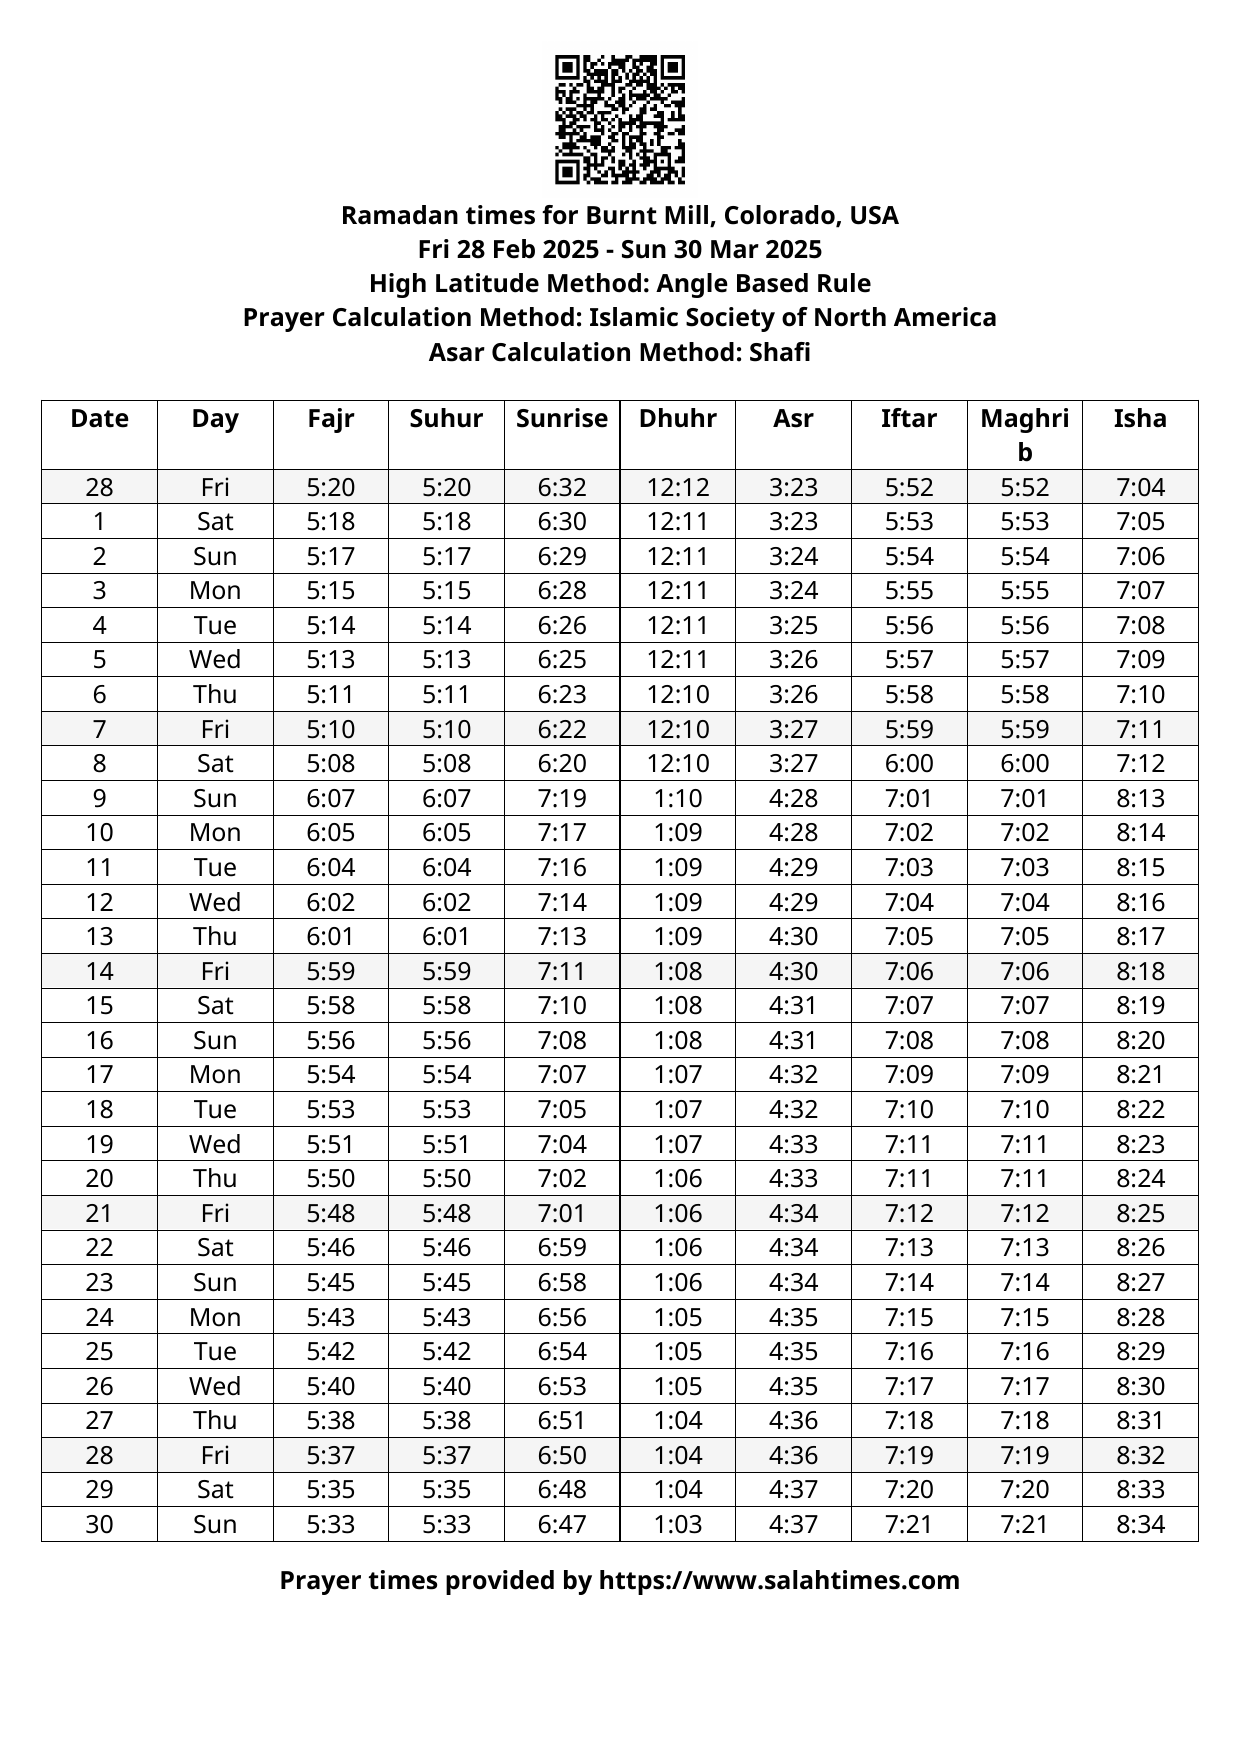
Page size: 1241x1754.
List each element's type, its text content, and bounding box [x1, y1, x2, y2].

table_cell 7 [42, 712, 157, 745]
table_cell 7:16 [505, 850, 619, 884]
table_cell 1:03 [621, 1507, 735, 1541]
table_cell 12:10 [621, 712, 735, 745]
table_cell 7:11 [1083, 712, 1198, 745]
table_cell 3:23 [736, 470, 851, 503]
table_cell 4:33 [736, 1127, 851, 1160]
table_cell 5:15 [389, 574, 504, 607]
table_cell 5:42 [274, 1334, 388, 1368]
table_cell 5:37 [274, 1438, 388, 1472]
table_cell 5:48 [389, 1196, 504, 1229]
table_cell 7:11 [852, 1127, 967, 1160]
table_header Sunrise [505, 401, 619, 469]
table_cell 7:04 [852, 885, 967, 918]
table_cell Mon [158, 1058, 273, 1091]
table_cell 7:08 [968, 1023, 1082, 1057]
table_cell 18 [42, 1092, 157, 1126]
table_cell 1:08 [621, 954, 735, 987]
table_cell 5:37 [389, 1438, 504, 1472]
table_cell 6:53 [505, 1369, 619, 1402]
table_cell 7:11 [968, 1127, 1082, 1160]
table_cell 12:11 [621, 608, 735, 642]
table_cell 17 [42, 1058, 157, 1091]
table_cell Sun [158, 1507, 273, 1541]
table_cell 4:37 [736, 1507, 851, 1541]
table_cell 5:55 [968, 574, 1082, 607]
table_cell 5:57 [852, 643, 967, 676]
table_cell 4:35 [736, 1334, 851, 1368]
table_cell 7:05 [505, 1092, 619, 1126]
table_cell 4:31 [736, 1023, 851, 1057]
table_cell 8:16 [1083, 885, 1198, 918]
table_cell 7:20 [968, 1473, 1082, 1506]
table_cell 6:29 [505, 539, 619, 572]
table_cell 7:20 [852, 1473, 967, 1506]
table_cell 7:10 [852, 1092, 967, 1126]
table_cell 7:14 [968, 1265, 1082, 1299]
table_cell 12:10 [621, 746, 735, 780]
table_cell 1:06 [621, 1196, 735, 1229]
table_cell 7:10 [968, 1092, 1082, 1126]
table_cell 1:09 [621, 850, 735, 884]
table_cell 7:03 [968, 850, 1082, 884]
table_cell 12:11 [621, 574, 735, 607]
table_cell 3:24 [736, 574, 851, 607]
table_cell 4:32 [736, 1058, 851, 1091]
table_cell 6:01 [389, 919, 504, 953]
table_cell 6:04 [274, 850, 388, 884]
table_cell 26 [42, 1369, 157, 1402]
table_cell 27 [42, 1404, 157, 1437]
table_cell 5:57 [968, 643, 1082, 676]
table_cell 7:13 [505, 919, 619, 953]
table_cell 6:54 [505, 1334, 619, 1368]
table_cell 8:25 [1083, 1196, 1198, 1229]
table_cell 7:05 [968, 919, 1082, 953]
table_cell 1 [42, 504, 157, 538]
table_cell 8:14 [1083, 816, 1198, 849]
table_cell 6:51 [505, 1404, 619, 1437]
table_cell 5:13 [389, 643, 504, 676]
table_header Isha [1083, 401, 1198, 469]
table_cell 6:01 [274, 919, 388, 953]
table_cell 4:31 [736, 989, 851, 1022]
table_cell 8:18 [1083, 954, 1198, 987]
table_cell 7:15 [852, 1300, 967, 1333]
table_cell 7:14 [505, 885, 619, 918]
table_cell 7:17 [852, 1369, 967, 1402]
table_cell 4:36 [736, 1404, 851, 1437]
table_cell 7:05 [1083, 504, 1198, 538]
table_cell Fri [158, 1438, 273, 1472]
table_cell 3 [42, 574, 157, 607]
table_cell 7:18 [852, 1404, 967, 1437]
table_cell 7:05 [852, 919, 967, 953]
table_header Fajr [274, 401, 388, 469]
table_cell 4:29 [736, 885, 851, 918]
table_cell 7:10 [505, 989, 619, 1022]
table_cell Wed [158, 1369, 273, 1402]
table_cell 3:24 [736, 539, 851, 572]
table_cell 12:12 [621, 470, 735, 503]
table_cell 4 [42, 608, 157, 642]
table_cell 5:46 [389, 1231, 504, 1264]
table_cell 1:05 [621, 1369, 735, 1402]
table_cell 5:45 [389, 1265, 504, 1299]
table_cell 5:56 [274, 1023, 388, 1057]
table_cell Sat [158, 504, 273, 538]
table_cell 5:53 [968, 504, 1082, 538]
table_cell Sun [158, 1023, 273, 1057]
table_cell 1:08 [621, 989, 735, 1022]
table_cell 7:07 [505, 1058, 619, 1091]
table_cell Tue [158, 608, 273, 642]
table_cell 6:47 [505, 1507, 619, 1541]
table_cell 7:17 [968, 1369, 1082, 1402]
table_cell 5:43 [389, 1300, 504, 1333]
table_cell 5:54 [274, 1058, 388, 1091]
table_header Day [158, 401, 273, 469]
table_cell 5:33 [389, 1507, 504, 1541]
table_cell 1:04 [621, 1473, 735, 1506]
text Prayer times provided by https://www.salahtimes.com [42, 1563, 1198, 1597]
table_cell 8:26 [1083, 1231, 1198, 1264]
table_cell Fri [158, 712, 273, 745]
table_cell 25 [42, 1334, 157, 1368]
table_cell 4:35 [736, 1300, 851, 1333]
table_cell 6:04 [389, 850, 504, 884]
table_cell 1:06 [621, 1265, 735, 1299]
table_cell 5:35 [274, 1473, 388, 1506]
table_cell 5:35 [389, 1473, 504, 1506]
table_cell 1:04 [621, 1404, 735, 1437]
table_cell 7:01 [852, 781, 967, 814]
table_cell 7:11 [505, 954, 619, 987]
text Ramadan times for Burnt Mill, Colorado, USA [42, 198, 1198, 232]
picture [542, 41, 699, 198]
table_header Iftar [852, 401, 967, 469]
table_cell 28 [42, 470, 157, 503]
table_cell 7:06 [852, 954, 967, 987]
table_cell 29 [42, 1473, 157, 1506]
table_cell 1:05 [621, 1334, 735, 1368]
table_cell 11 [42, 850, 157, 884]
table_cell 28 [42, 1438, 157, 1472]
table_cell 7:09 [968, 1058, 1082, 1091]
table_cell 7:04 [505, 1127, 619, 1160]
table_cell 5:53 [852, 504, 967, 538]
table_cell 19 [42, 1127, 157, 1160]
table_cell 6:07 [274, 781, 388, 814]
table_cell Fri [158, 1196, 273, 1229]
table_cell 7:04 [1083, 470, 1198, 503]
table_cell 7:17 [505, 816, 619, 849]
text Asar Calculation Method: Shafi [42, 334, 1198, 368]
table_header Suhur [389, 401, 504, 469]
table_cell 5:58 [274, 989, 388, 1022]
table_cell 14 [42, 954, 157, 987]
table_cell 7:11 [852, 1161, 967, 1195]
table_cell 6:22 [505, 712, 619, 745]
table_cell 5:08 [274, 746, 388, 780]
table_cell 5:50 [389, 1161, 504, 1195]
table_cell 5:51 [274, 1127, 388, 1160]
table_cell 7:21 [968, 1507, 1082, 1541]
table_cell 8:20 [1083, 1023, 1198, 1057]
table_cell 8:29 [1083, 1334, 1198, 1368]
table_cell Mon [158, 816, 273, 849]
table_cell 4:28 [736, 781, 851, 814]
table_cell 4:37 [736, 1473, 851, 1506]
table_cell 7:16 [968, 1334, 1082, 1368]
table_cell 5:14 [274, 608, 388, 642]
table_cell 7:01 [968, 781, 1082, 814]
table_cell 12:11 [621, 643, 735, 676]
table_cell 6:59 [505, 1231, 619, 1264]
table_cell 7:08 [1083, 608, 1198, 642]
table_cell 5:08 [389, 746, 504, 780]
table_cell 9 [42, 781, 157, 814]
table_cell Sun [158, 1265, 273, 1299]
table_cell 5:59 [968, 712, 1082, 745]
table_cell 5 [42, 643, 157, 676]
table_cell 5:42 [389, 1334, 504, 1368]
table_cell 6:05 [274, 816, 388, 849]
table_cell 4:34 [736, 1265, 851, 1299]
table_cell 7:02 [968, 816, 1082, 849]
table_cell 7:21 [852, 1507, 967, 1541]
table_cell 4:33 [736, 1161, 851, 1195]
table_cell 7:08 [852, 1023, 967, 1057]
table_cell 5:54 [389, 1058, 504, 1091]
table_cell 3:27 [736, 712, 851, 745]
table_cell 7:12 [1083, 746, 1198, 780]
table_cell 5:18 [389, 504, 504, 538]
table_header Maghrib [968, 401, 1082, 469]
table_cell 30 [42, 1507, 157, 1541]
table_cell 12:11 [621, 539, 735, 572]
table_cell 6:48 [505, 1473, 619, 1506]
table_cell 5:52 [852, 470, 967, 503]
table_cell 5:59 [389, 954, 504, 987]
table_cell Thu [158, 919, 273, 953]
table_cell 1:07 [621, 1127, 735, 1160]
table_cell Wed [158, 885, 273, 918]
table_cell 5:13 [274, 643, 388, 676]
table_cell 3:26 [736, 643, 851, 676]
table_cell 5:11 [389, 677, 504, 711]
text High Latitude Method: Angle Based Rule [42, 266, 1198, 300]
table_cell 7:18 [968, 1404, 1082, 1437]
table_cell 8 [42, 746, 157, 780]
table_cell 5:40 [274, 1369, 388, 1402]
table_cell 6:50 [505, 1438, 619, 1472]
table_cell 1:07 [621, 1092, 735, 1126]
table_cell 7:13 [852, 1231, 967, 1264]
table_cell 5:20 [389, 470, 504, 503]
table_cell 5:54 [968, 539, 1082, 572]
table_cell 5:56 [852, 608, 967, 642]
table_cell 7:13 [968, 1231, 1082, 1264]
table_cell 7:02 [505, 1161, 619, 1195]
table_cell 5:17 [274, 539, 388, 572]
table_cell 13 [42, 919, 157, 953]
table_cell 7:03 [852, 850, 967, 884]
table_cell 8:31 [1083, 1404, 1198, 1437]
table_cell 5:53 [389, 1092, 504, 1126]
table_cell Thu [158, 677, 273, 711]
table_cell 5:51 [389, 1127, 504, 1160]
table_cell 6:05 [389, 816, 504, 849]
table_cell 6:26 [505, 608, 619, 642]
table_cell 7:09 [1083, 643, 1198, 676]
table_cell 5:10 [389, 712, 504, 745]
table_cell 1:07 [621, 1058, 735, 1091]
table_cell 6:25 [505, 643, 619, 676]
table_cell Sun [158, 539, 273, 572]
table_cell 2 [42, 539, 157, 572]
table_cell 6:23 [505, 677, 619, 711]
table_cell 1:08 [621, 1023, 735, 1057]
table_cell 5:14 [389, 608, 504, 642]
table_cell 5:55 [852, 574, 967, 607]
table_cell 8:23 [1083, 1127, 1198, 1160]
table_cell 7:07 [852, 989, 967, 1022]
table_cell 5:58 [852, 677, 967, 711]
table_cell 5:50 [274, 1161, 388, 1195]
table_cell 8:27 [1083, 1265, 1198, 1299]
table_cell 7:01 [505, 1196, 619, 1229]
table_cell 7:19 [852, 1438, 967, 1472]
table_cell 6:56 [505, 1300, 619, 1333]
table_cell 7:09 [852, 1058, 967, 1091]
table_cell 5:54 [852, 539, 967, 572]
table_cell 3:26 [736, 677, 851, 711]
table_cell Sat [158, 989, 273, 1022]
table_cell 7:19 [505, 781, 619, 814]
table_cell 6:00 [852, 746, 967, 780]
table_cell 4:29 [736, 850, 851, 884]
table_cell Thu [158, 1404, 273, 1437]
table_cell 8:15 [1083, 850, 1198, 884]
table_cell Tue [158, 1334, 273, 1368]
table_cell 6:07 [389, 781, 504, 814]
table_cell 8:30 [1083, 1369, 1198, 1402]
table_cell 5:43 [274, 1300, 388, 1333]
table_cell 4:32 [736, 1092, 851, 1126]
table_cell 7:07 [1083, 574, 1198, 607]
table_cell 5:10 [274, 712, 388, 745]
table_cell 7:15 [968, 1300, 1082, 1333]
table_cell 5:56 [968, 608, 1082, 642]
table_cell 7:06 [968, 954, 1082, 987]
table_cell 7:04 [968, 885, 1082, 918]
table_cell 7:10 [1083, 677, 1198, 711]
table_cell 7:16 [852, 1334, 967, 1368]
table_cell 5:58 [968, 677, 1082, 711]
table_cell 5:20 [274, 470, 388, 503]
table_cell 1:05 [621, 1300, 735, 1333]
table_cell 1:06 [621, 1231, 735, 1264]
table_cell Fri [158, 470, 273, 503]
table_cell 5:38 [274, 1404, 388, 1437]
table_cell 3:27 [736, 746, 851, 780]
table_cell 4:30 [736, 919, 851, 953]
table_cell 7:11 [968, 1161, 1082, 1195]
table_cell 20 [42, 1161, 157, 1195]
table_cell Thu [158, 1161, 273, 1195]
table_header Asr [736, 401, 851, 469]
table_cell 3:23 [736, 504, 851, 538]
table_cell 5:40 [389, 1369, 504, 1402]
table_cell 5:17 [389, 539, 504, 572]
table_cell 16 [42, 1023, 157, 1057]
table_cell 5:11 [274, 677, 388, 711]
table_cell 1:06 [621, 1161, 735, 1195]
table_cell 5:38 [389, 1404, 504, 1437]
text Fri 28 Feb 2025 - Sun 30 Mar 2025 [42, 232, 1198, 266]
table_cell 6:20 [505, 746, 619, 780]
table_cell 5:59 [852, 712, 967, 745]
table_cell 7:08 [505, 1023, 619, 1057]
table_cell Sat [158, 746, 273, 780]
table_cell Sat [158, 1473, 273, 1506]
table_cell 8:17 [1083, 919, 1198, 953]
table_cell Mon [158, 1300, 273, 1333]
table_cell 12:10 [621, 677, 735, 711]
table_cell 7:12 [968, 1196, 1082, 1229]
table_cell 5:52 [968, 470, 1082, 503]
table_cell 7:19 [968, 1438, 1082, 1472]
table_cell 5:53 [274, 1092, 388, 1126]
table_cell Tue [158, 850, 273, 884]
table_cell 7:12 [852, 1196, 967, 1229]
table_cell 8:32 [1083, 1438, 1198, 1472]
table_cell 5:48 [274, 1196, 388, 1229]
table_cell 5:18 [274, 504, 388, 538]
text Prayer Calculation Method: Islamic Society of North America [42, 300, 1198, 334]
table_cell 4:34 [736, 1196, 851, 1229]
table_cell 10 [42, 816, 157, 849]
table_cell 7:02 [852, 816, 967, 849]
table_cell 15 [42, 989, 157, 1022]
table_cell 6:28 [505, 574, 619, 607]
table_cell 4:34 [736, 1231, 851, 1264]
table_cell 8:33 [1083, 1473, 1198, 1506]
table_cell 8:28 [1083, 1300, 1198, 1333]
table_cell 5:56 [389, 1023, 504, 1057]
table_cell 4:35 [736, 1369, 851, 1402]
table_cell 8:13 [1083, 781, 1198, 814]
table_cell Fri [158, 954, 273, 987]
table_cell 1:04 [621, 1438, 735, 1472]
table_cell 1:09 [621, 885, 735, 918]
table_cell 7:14 [852, 1265, 967, 1299]
table_cell Wed [158, 643, 273, 676]
table_cell 6:58 [505, 1265, 619, 1299]
table_cell 4:30 [736, 954, 851, 987]
table_cell Mon [158, 574, 273, 607]
table_cell 8:24 [1083, 1161, 1198, 1195]
table_cell Sun [158, 781, 273, 814]
table_cell Tue [158, 1092, 273, 1126]
table_cell 7:07 [968, 989, 1082, 1022]
table_cell 3:25 [736, 608, 851, 642]
table_cell 12 [42, 885, 157, 918]
table_cell 7:06 [1083, 539, 1198, 572]
table_cell 6:32 [505, 470, 619, 503]
table_cell 8:22 [1083, 1092, 1198, 1126]
table_header Dhuhr [621, 401, 735, 469]
table_cell Wed [158, 1127, 273, 1160]
table_cell 4:36 [736, 1438, 851, 1472]
table_cell 6 [42, 677, 157, 711]
table_cell 5:46 [274, 1231, 388, 1264]
table_cell 22 [42, 1231, 157, 1264]
table_cell 12:11 [621, 504, 735, 538]
table_cell 6:02 [274, 885, 388, 918]
table_cell 6:00 [968, 746, 1082, 780]
table_cell 1:10 [621, 781, 735, 814]
table_cell 24 [42, 1300, 157, 1333]
table_cell 23 [42, 1265, 157, 1299]
table_cell 8:21 [1083, 1058, 1198, 1091]
table_cell 8:19 [1083, 989, 1198, 1022]
table_cell 5:58 [389, 989, 504, 1022]
table_cell 1:09 [621, 816, 735, 849]
table_cell 5:59 [274, 954, 388, 987]
table_cell 6:30 [505, 504, 619, 538]
table_cell Sat [158, 1231, 273, 1264]
table_cell 21 [42, 1196, 157, 1229]
table_cell 6:02 [389, 885, 504, 918]
table_cell 5:15 [274, 574, 388, 607]
table_cell 5:45 [274, 1265, 388, 1299]
table_cell 8:34 [1083, 1507, 1198, 1541]
table_cell 1:09 [621, 919, 735, 953]
table_header Date [42, 401, 157, 469]
table_cell 4:28 [736, 816, 851, 849]
table_cell 5:33 [274, 1507, 388, 1541]
